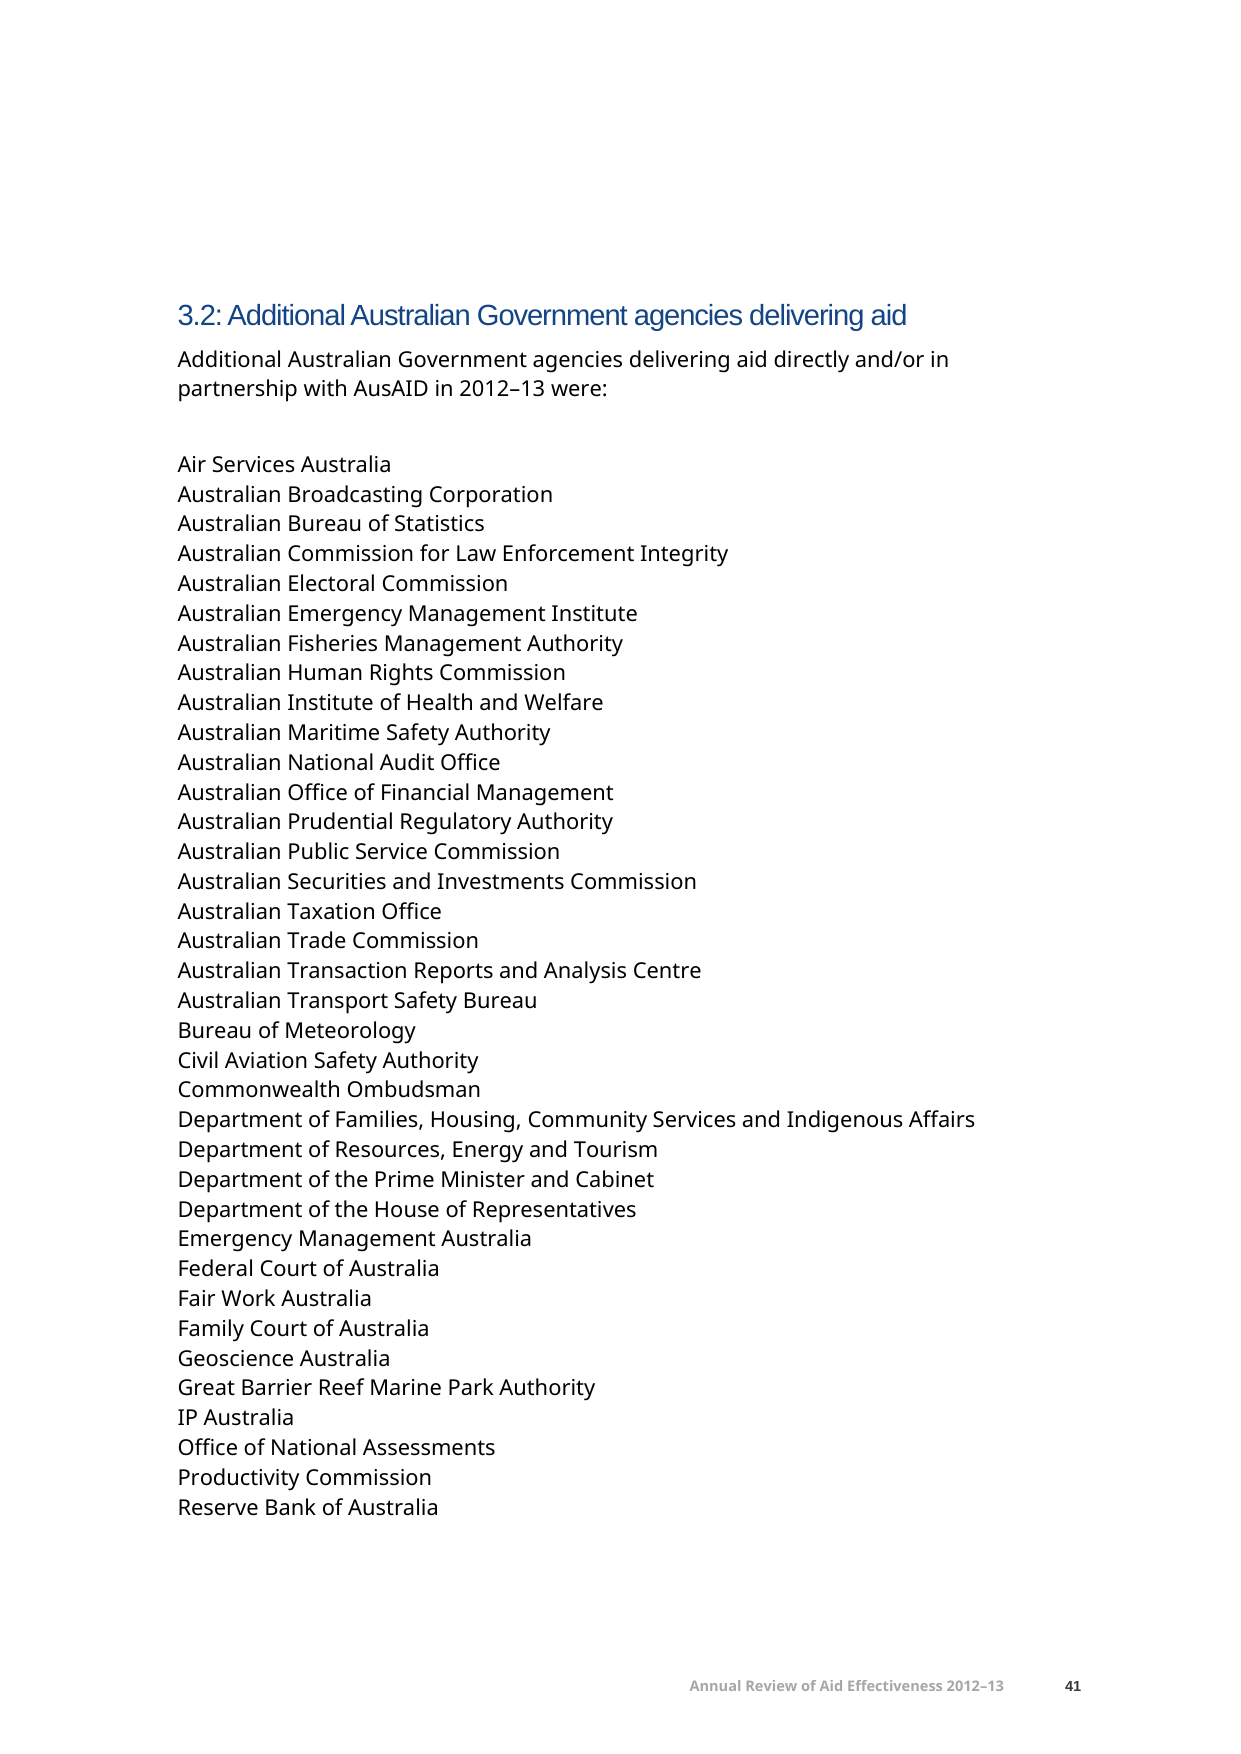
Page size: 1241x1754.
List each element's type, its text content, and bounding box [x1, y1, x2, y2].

text Great Barrier Reef Marine Park Authority [177, 1372, 1063, 1402]
text Australian Public Service Commission [177, 836, 1063, 866]
text Australian Fisheries Management Authority [177, 628, 1063, 657]
text Australian Commission for Law Enforcement Integrity [177, 538, 1063, 568]
text Australian Electoral Commission [177, 568, 1063, 598]
text Australian Broadcasting Corporation [177, 479, 1063, 508]
text IP Australia [177, 1402, 1063, 1432]
text Australian Prudential Regulatory Authority [177, 806, 1063, 836]
text Australian Transport Safety Bureau [177, 985, 1063, 1015]
text Australian Transaction Reports and Analysis Centre [177, 955, 1063, 985]
text Fair Work Australia [177, 1283, 1063, 1313]
text Australian Office of Financial Management [177, 777, 1063, 806]
text Commonwealth Ombudsman [177, 1074, 1063, 1104]
text Australian Human Rights Commission [177, 657, 1063, 687]
text Australian Emergency Management Institute [177, 598, 1063, 628]
text Department of Families, Housing, Community Services and Indigenous Affairs [177, 1104, 1063, 1134]
text Australian National Audit Office [177, 747, 1063, 777]
text Additional Australian Government agencies delivering aid directly and/or in partnership with AusAID in 2012–13 were: [177, 344, 1063, 402]
text Department of the Prime Minister and Cabinet [177, 1164, 1063, 1194]
text Geoscience Australia [177, 1343, 1063, 1372]
text Australian Trade Commission [177, 926, 1063, 955]
text Federal Court of Australia [177, 1253, 1063, 1283]
text Family Court of Australia [177, 1313, 1063, 1343]
text Australian Institute of Health and Welfare [177, 687, 1063, 717]
text Emergency Management Australia [177, 1223, 1063, 1253]
subtitle 3.2: Additional Australian Government agencies delivering aid [177, 298, 1063, 332]
text Office of National Assessments [177, 1432, 1063, 1462]
text Productivity Commission [177, 1462, 1063, 1492]
text Air Services Australia [177, 449, 1063, 479]
text Australian Bureau of Statistics [177, 508, 1063, 538]
text Department of Resources, Energy and Tourism [177, 1134, 1063, 1164]
text Reserve Bank of Australia [177, 1492, 1063, 1521]
text Bureau of Meteorology [177, 1015, 1063, 1045]
text Australian Securities and Investments Commission [177, 866, 1063, 896]
text Civil Aviation Safety Authority [177, 1045, 1063, 1074]
text Department of the House of Representatives [177, 1194, 1063, 1223]
text Australian Maritime Safety Authority [177, 717, 1063, 747]
text Australian Taxation Office [177, 896, 1063, 926]
